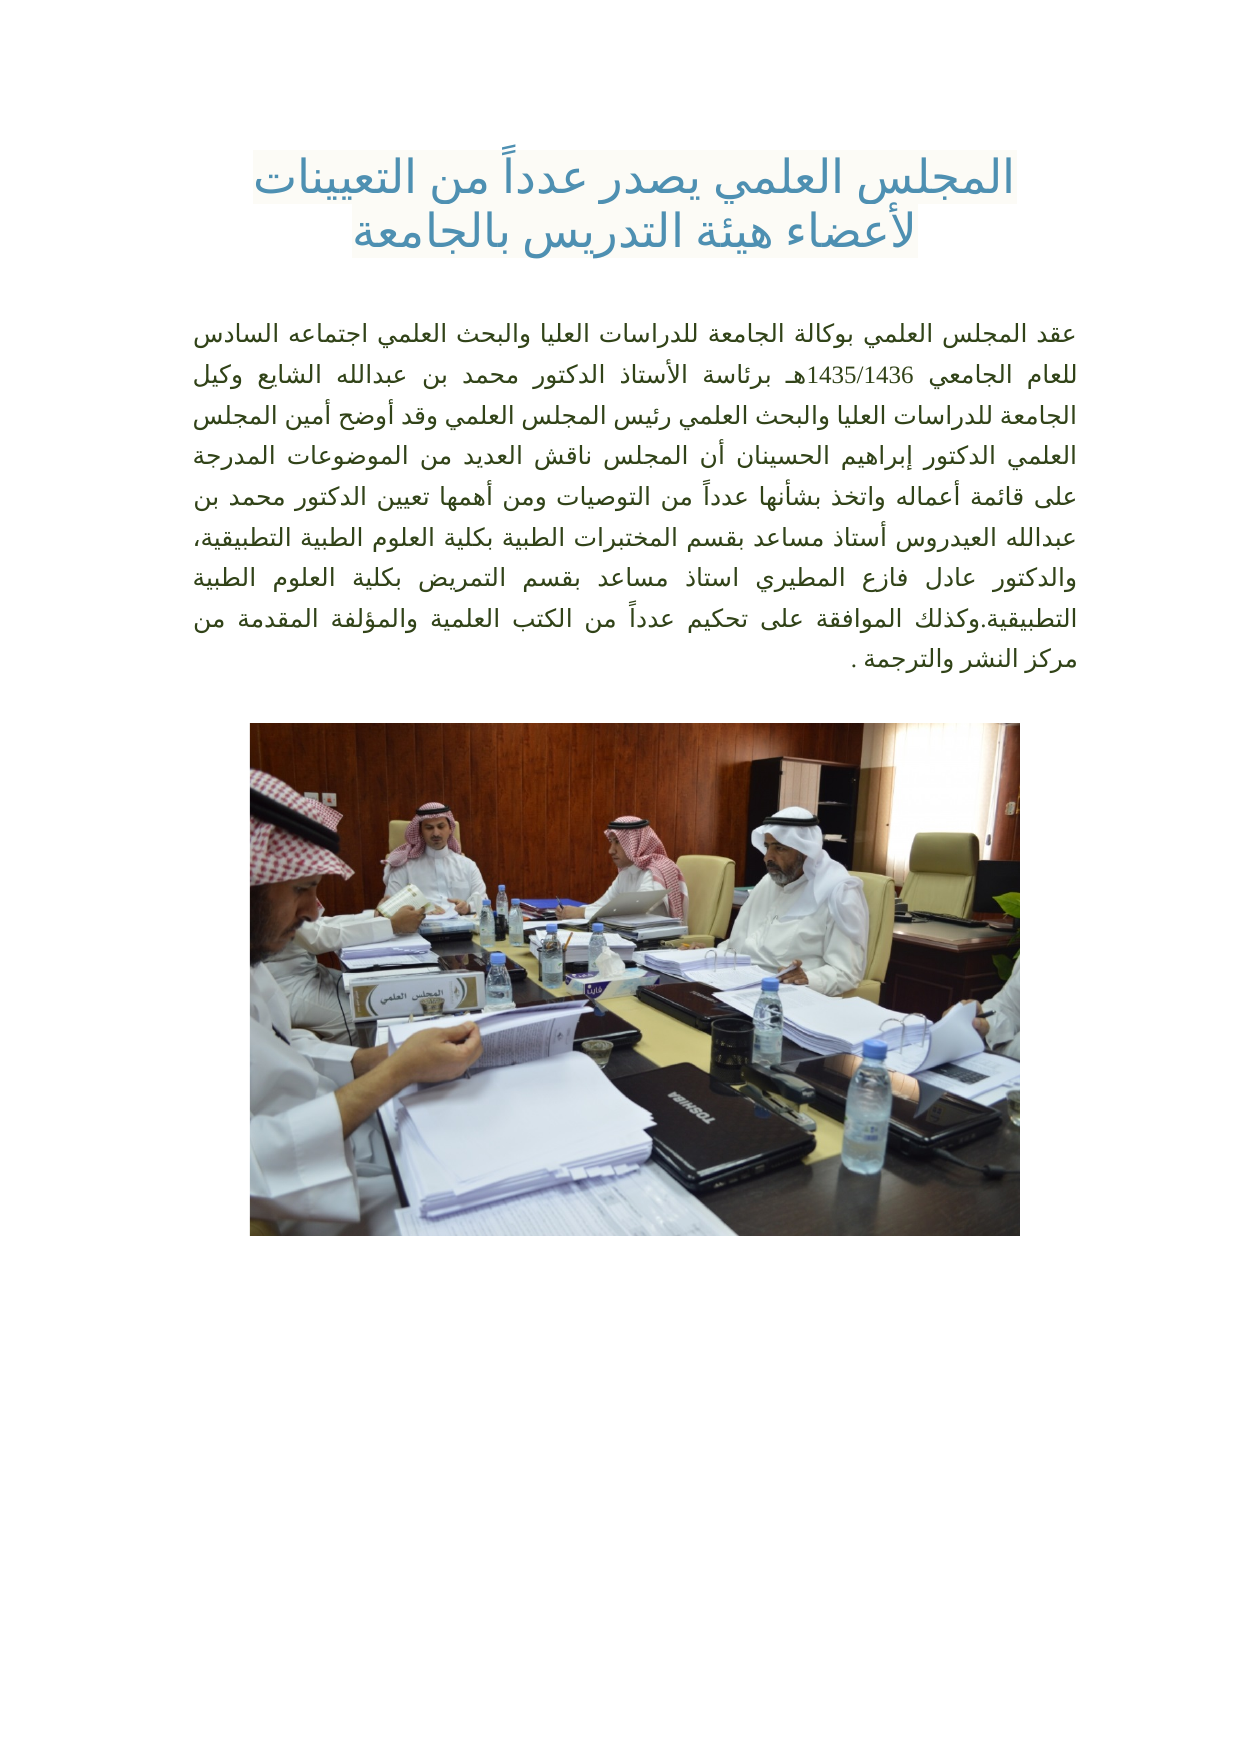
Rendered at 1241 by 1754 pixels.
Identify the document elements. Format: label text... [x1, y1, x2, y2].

text المجلس العلمي يصدر عدداً من التعيينات لأعضاء هيئة التدريس بالجامعة [918, 150, 1078, 258]
picture [249, 723, 1020, 1236]
text عقد المجلس العلمي بوكالة الجامعة للدراسات العليا والبحث العلمي اجتماعه السادس للعام الجامعي 1435/1436هـ برئاسة الأستاذ الدكتور محمد بن عبدالله الشايع وكيل الجامعة للدراسات العليا والبحث العلمي رئيس المجلس العلمي وقد أوضح أمين المجلس العلمي الدكتور إبراهيم الحسينان أن المجلس ناقش العديد من الموضوعات المدرجة على قائمة أعماله واتخذ بشأنها عدداً من التوصيات ومن أهمها تعيين الدكتور محمد بن عبدالله العيدروس أستاذ مساعد بقسم المختبرات الطبية بكلية العلوم الطبية التطبيقية، والدكتور عادل فازع المطيري استاذ مساعد بقسم التمريض بكلية العلوم الطبية التطبيقية.وكذلك الموافقة على تحكيم عدداً من الكتب العلمية والمؤلفة المقدمة من مركز النشر والترجمة . [192, 308, 1078, 673]
text المجلس العلمي يصدر عدداً من التعيينات لأعضاء هيئة التدريس بالجامعة [192, 150, 352, 258]
